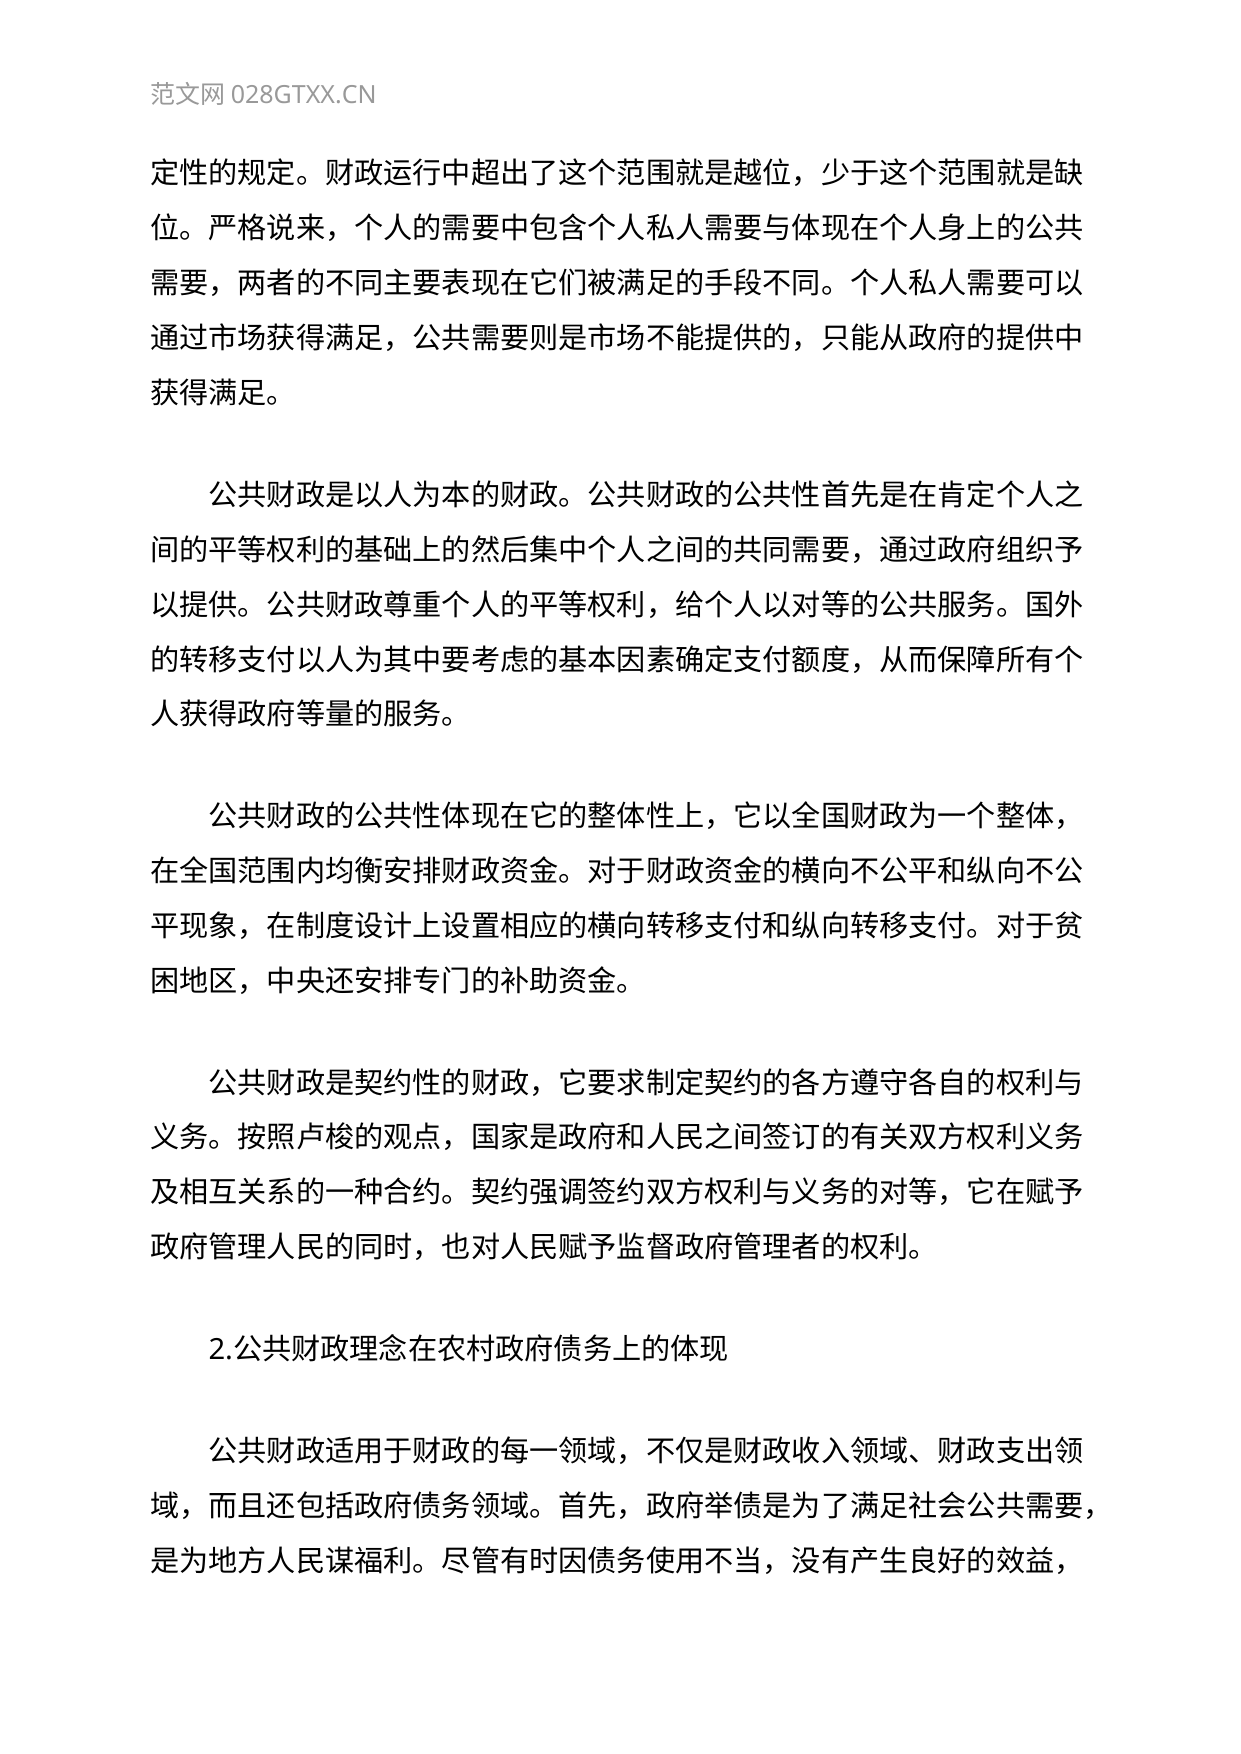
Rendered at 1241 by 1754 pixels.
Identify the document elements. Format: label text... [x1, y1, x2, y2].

text 公共财政是契约性的财政，它要求制定契约的各方遵守各自的权利与义务。按照卢梭的观点，国家是政府和人民之间签订的有关双方权利义务及相互关系的一种合约。契约强调签约双方权利与义务的对等，它在赋予政府管理人民的同时，也对人民赋予监督政府管理者的权利。 [150, 1059, 1090, 1266]
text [150, 150, 1090, 412]
text 2.公共财政理念在农村政府债务上的体现 [150, 1326, 1090, 1368]
text 公共财政的公共性体现在它的整体性上，它以全国财政为一个整体，在全国范围内均衡安排财政资金。对于财政资金的横向不公平和纵向不公平现象，在制度设计上设置相应的横向转移支付和纵向转移支付。对于贫困地区，中央还安排专门的补助资金。 [150, 793, 1090, 1000]
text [150, 1428, 1090, 1580]
text 公共财政是以人为本的财政。公共财政的公共性首先是在肯定个人之间的平等权利的基础上的然后集中个人之间的共同需要，通过政府组织予以提供。公共财政尊重个人的平等权利，给个人以对等的公共服务。国外的转移支付以人为其中要考虑的基本因素确定支付额度，从而保障所有个人获得政府等量的服务。 [150, 471, 1090, 733]
